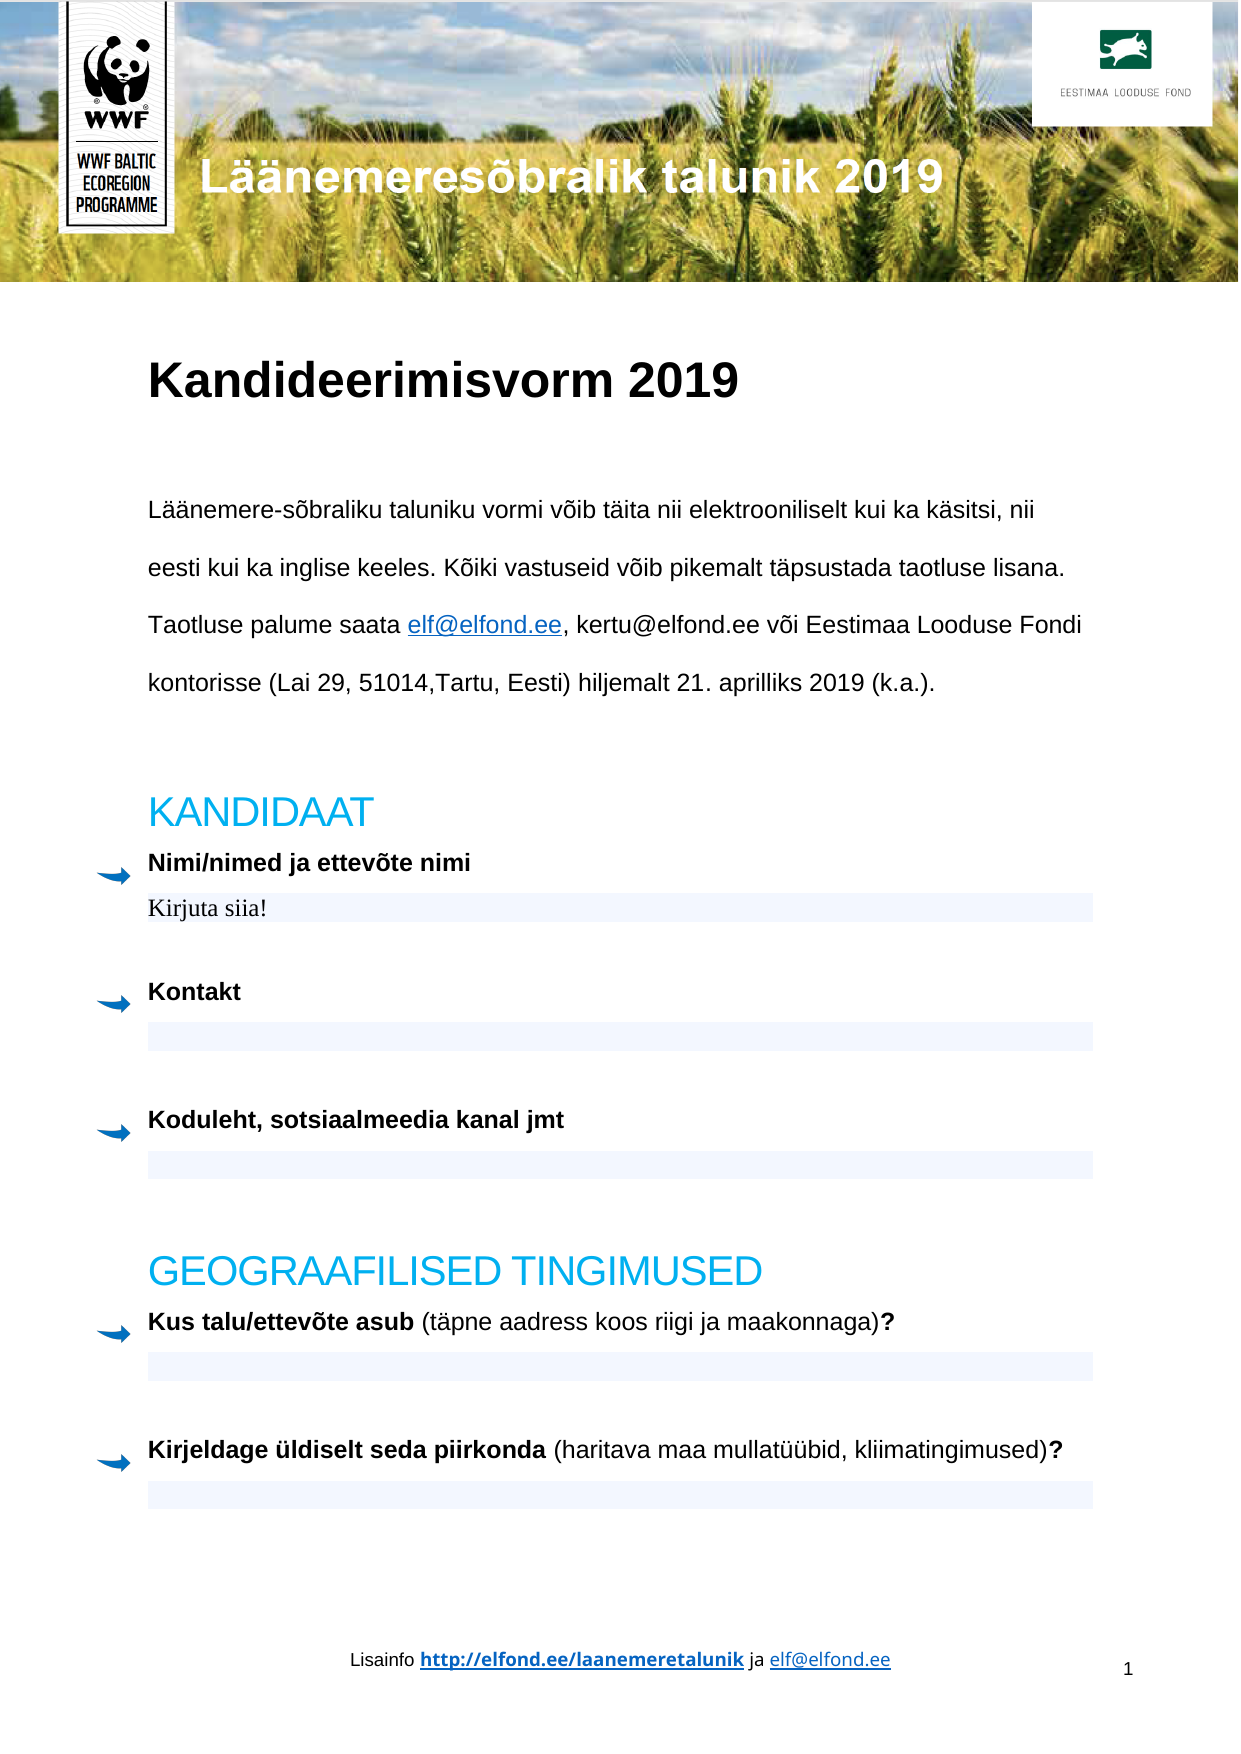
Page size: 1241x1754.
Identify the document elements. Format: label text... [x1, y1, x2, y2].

picture [96, 1445, 132, 1481]
text Kontakt [148, 977, 1093, 1005]
text Läänemere-sõbraliku taluniku vormi võib täita nii elektrooniliselt kui ka käsitsi, nii eesti kui ka inglise keeles. Kõiki vastuseid võib pikemalt täpsustada taotluse lisana. Taotluse palume saata elf@elfond.ee, kertu@elfond.ee või Eestimaa Looduse Fondi kontorisse (Lai 29, 51014,Tartu, Eesti) hiljemalt 21. aprilliks 2019 (k.a.). [148, 495, 1093, 696]
title KANDIDAAT [148, 788, 1093, 836]
text Kirjeldage üldiselt seda piirkonda (haritava maa mullatüübid, kliimatingimused)? [148, 1435, 1093, 1464]
title GEOGRAAFILISED TINGIMUSED [148, 1246, 1093, 1294]
text Kirjuta siia! [148, 893, 1093, 922]
text Koduleht, sotsiaalmeedia kanal jmt [148, 1105, 1093, 1134]
picture [96, 858, 132, 894]
picture [96, 986, 132, 1022]
text Kus talu/ettevõte asub (täpne aadress koos riigi ja maakonnaga)? [148, 1307, 1093, 1335]
text Kandideerimisvorm 2019 [148, 351, 1093, 408]
picture [96, 1316, 132, 1352]
text Nimi/nimed ja ettevõte nimi [148, 848, 1093, 877]
picture [96, 1115, 132, 1151]
picture [0, 0, 1239, 284]
